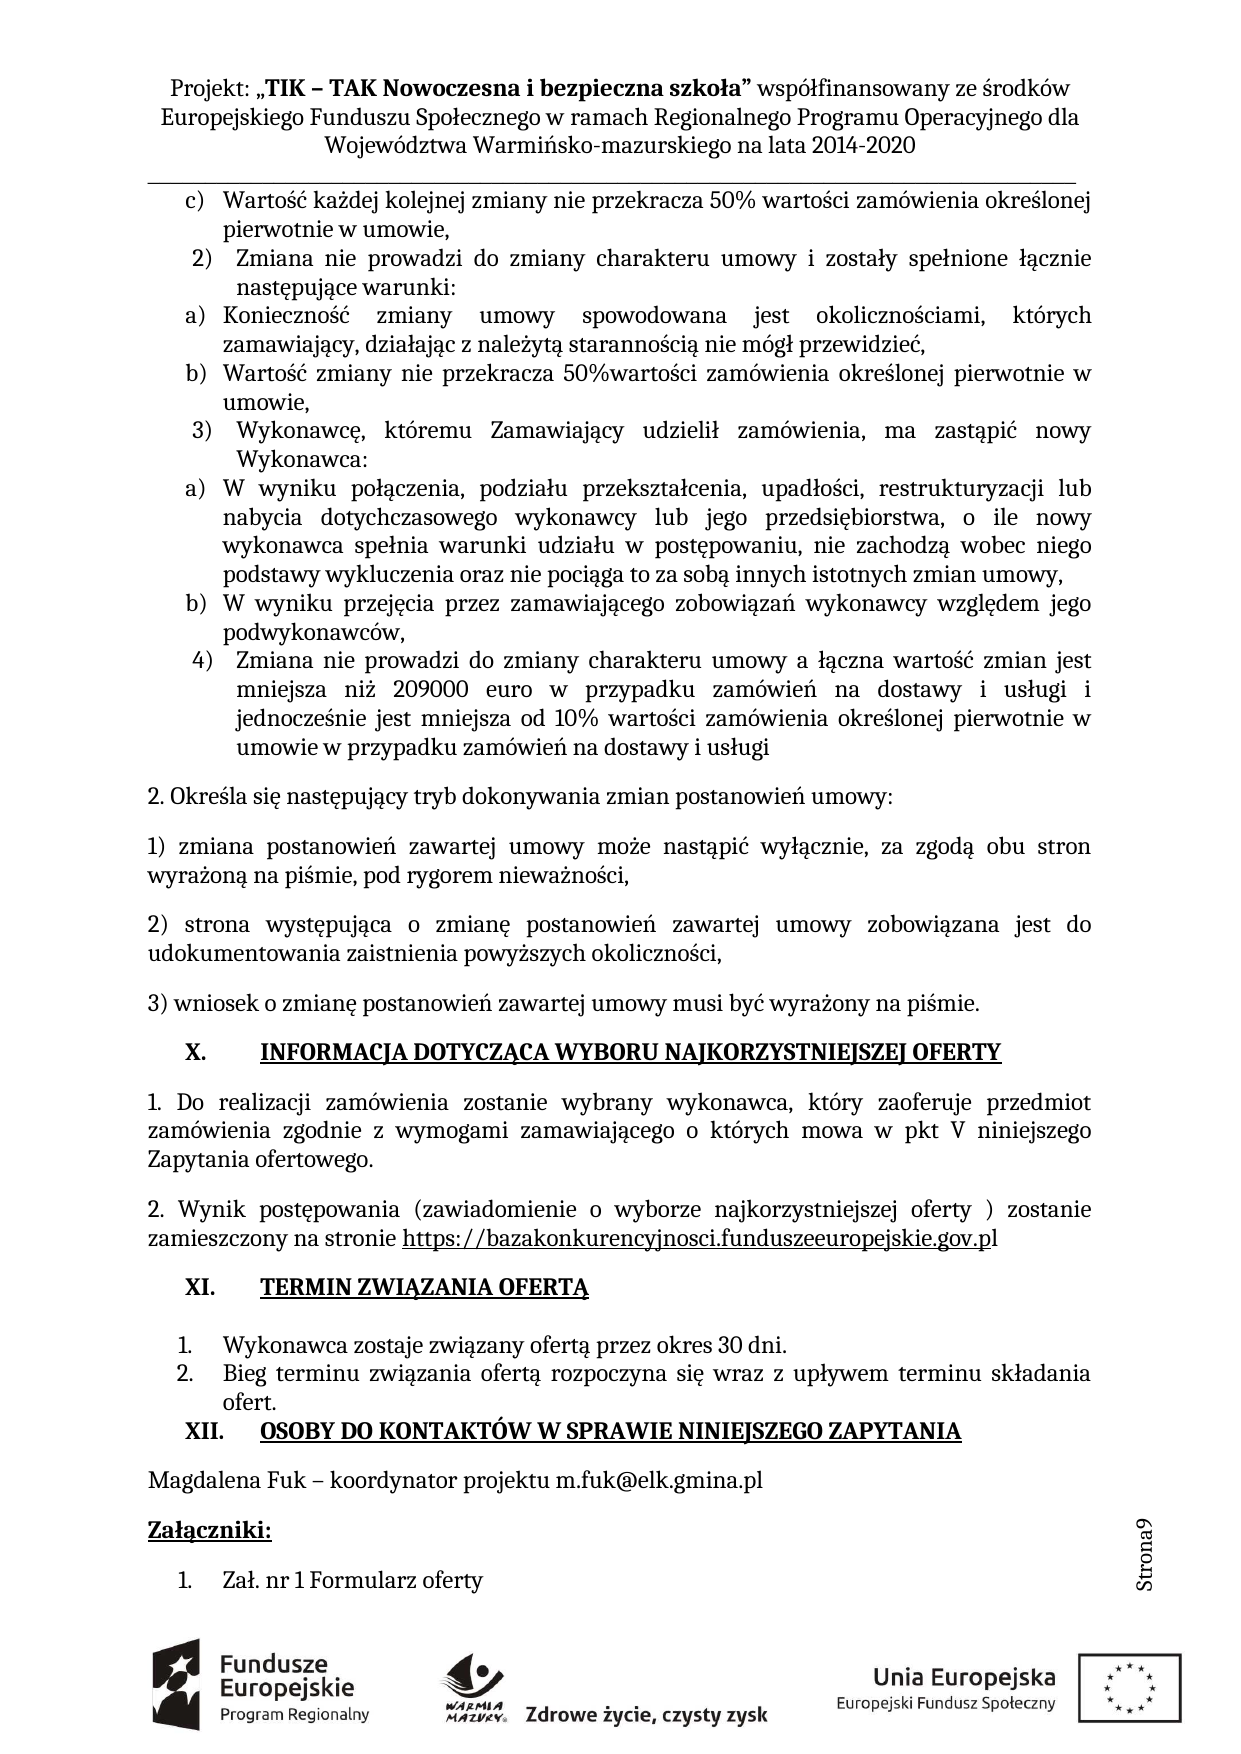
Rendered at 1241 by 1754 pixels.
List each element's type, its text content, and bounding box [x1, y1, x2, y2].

picture [129, 1614, 1205, 1754]
list Zmiana nie prowadzi do zmiany charakteru umowy a łączna wartość zmian jest mniejsza niż 209000 euro w przypadku zamówień na dostawy i usługi i jednocześnie jest mniejsza od 10% wartości zamówienia określonej pierwotnie w umowie w przypadku zamówień na dostawy i usługi [192, 646, 1093, 761]
text Magdalena Fuk – koordynator projektu m.fuk@elk.gmina.pl [148, 1466, 1093, 1495]
text 3) wniosek o zmianę postanowień zawartej umowy musi być wyrażony na piśmie. [148, 988, 1093, 1017]
list Konieczność zmiany umowy spowodowana jest okolicznościami, których zamawiający, działając z należytą starannością nie mógł przewidzieć, [185, 301, 1093, 359]
list Wykonawca zostaje związany ofertą przez okres 30 dni. [185, 1331, 1093, 1359]
text 1) zmiana postanowień zawartej umowy może nastąpić wyłącznie, za zgodą obu stron wyrażoną na piśmie, pod rygorem nieważności, [148, 832, 1093, 889]
list TERMIN ZWIĄZANIA OFERTĄ [185, 1273, 1093, 1302]
text 2. Wynik postępowania (zawiadomienie o wyborze najkorzystniejszej oferty ) zostanie zamieszczony na stronie https://bazakonkurencyjnosci.funduszeeuropejskie.gov.pl [148, 1195, 1093, 1252]
list W wyniku połączenia, podziału przekształcenia, upadłości, restrukturyzacji lub nabycia dotychczasowego wykonawcy lub jego przedsiębiorstwa, o ile nowy wykonawca spełnia warunki udziału w postępowaniu, nie zachodzą wobec niego podstawy wykluczenia oraz nie pociąga to za sobą innych istotnych zmian umowy, [185, 474, 1093, 589]
text Załączniki: [148, 1516, 1093, 1545]
text 1. Do realizacji zamówienia zostanie wybrany wykonawca, który zaoferuje przedmiot zamówienia zgodnie z wymogami zamawiającego o których mowa w pkt V niniejszego Zapytania ofertowego. [148, 1088, 1093, 1174]
text 2) strona występująca o zmianę postanowień zawartej umowy zobowiązana jest do udokumentowania zaistnienia powyższych okoliczności, [148, 910, 1093, 968]
text 2. Określa się następujący tryb dokonywania zmian postanowień umowy: [148, 782, 1093, 811]
list Bieg terminu związania ofertą rozpoczyna się wraz z upływem terminu składania ofert. [185, 1359, 1093, 1417]
list Wartość zmiany nie przekracza 50%wartości zamówienia określonej pierwotnie w umowie, [185, 359, 1093, 416]
list OSOBY DO KONTAKTÓW W SPRAWIE NINIEJSZEGO ZAPYTANIA [185, 1417, 1093, 1446]
list Wykonawcę, któremu Zamawiający udzielił zamówienia, ma zastąpić nowy Wykonawca: [192, 416, 1093, 474]
list INFORMACJA DOTYCZĄCA WYBORU NAJKORZYSTNIEJSZEJ OFERTY [185, 1038, 1093, 1067]
list Zmiana nie prowadzi do zmiany charakteru umowy i zostały spełnione łącznie następujące warunki: [192, 244, 1093, 301]
list Wartość każdej kolejnej zmiany nie przekracza 50% wartości zamówienia określonej pierwotnie w umowie, [185, 186, 1093, 244]
list Zał. nr 1 Formularz oferty [185, 1566, 1093, 1594]
list W wyniku przejęcia przez zamawiającego zobowiązań wykonawcy względem jego podwykonawców, [185, 589, 1093, 646]
